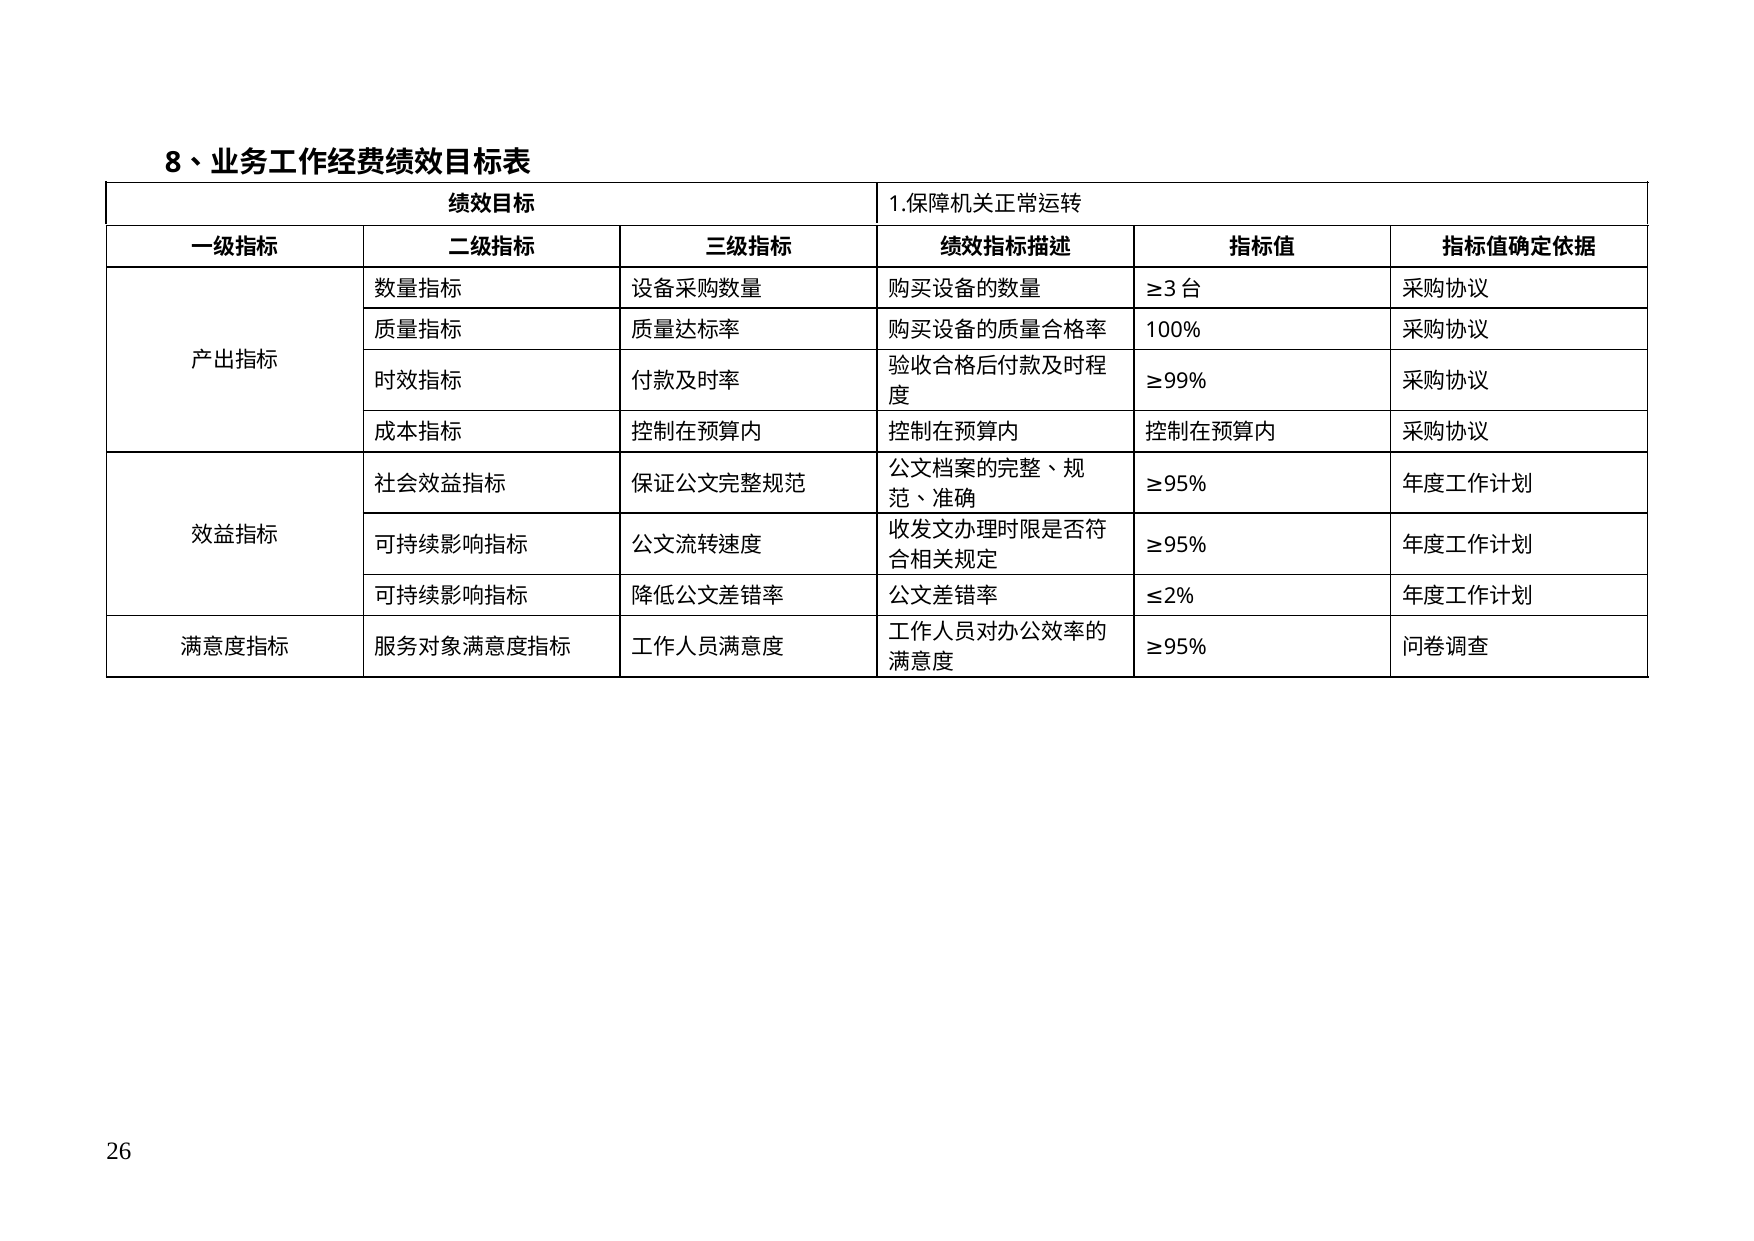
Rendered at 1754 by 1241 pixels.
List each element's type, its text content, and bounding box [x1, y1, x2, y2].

table_cell 采购协议 [1391, 268, 1647, 307]
table_cell 质量达标率 [621, 309, 876, 349]
table_header 三级指标 [621, 226, 876, 266]
table_cell 产出指标 [107, 268, 363, 451]
text 8、业务工作经费绩效目标表 [106, 142, 1648, 181]
table_header 二级指标 [364, 226, 619, 266]
table_cell 问卷调查 [1391, 616, 1647, 676]
table_cell 工作人员满意度 [621, 616, 876, 676]
table_cell 年度工作计划 [1391, 514, 1647, 573]
table_cell 收发文办理时限是否符合相关规定 [878, 514, 1133, 573]
table_header 绩效指标描述 [878, 226, 1133, 266]
table_cell 采购协议 [1391, 411, 1647, 451]
table_cell 购买设备的质量合格率 [878, 309, 1133, 349]
table_cell 可持续影响指标 [364, 575, 619, 615]
table_cell 采购协议 [1391, 350, 1647, 410]
table_cell 采购协议 [1391, 309, 1647, 349]
table_cell ≥3台 [1135, 268, 1390, 307]
table_header 一级指标 [107, 226, 363, 266]
table_cell 时效指标 [364, 350, 619, 410]
table_cell 数量指标 [364, 268, 619, 307]
table_header 指标值确定依据 [1391, 226, 1647, 266]
table_cell 成本指标 [364, 411, 619, 451]
table_cell 100% [1135, 309, 1390, 349]
table_cell 满意度指标 [107, 616, 363, 676]
table_cell 可持续影响指标 [364, 514, 619, 573]
table_cell 保证公文完整规范 [621, 453, 876, 512]
table_cell 效益指标 [107, 453, 363, 615]
table_cell 公文差错率 [878, 575, 1133, 615]
table_cell ≥95% [1135, 616, 1390, 676]
table_cell 公文流转速度 [621, 514, 876, 573]
table_cell 购买设备的数量 [878, 268, 1133, 307]
table_cell 控制在预算内 [878, 411, 1133, 451]
table_cell 降低公文差错率 [621, 575, 876, 615]
table_header 1.保障机关正常运转 [878, 183, 1647, 223]
table_cell 工作人员对办公效率的满意度 [878, 616, 1133, 676]
table_cell ≥95% [1135, 514, 1390, 573]
table_cell 付款及时率 [621, 350, 876, 410]
table_cell 服务对象满意度指标 [364, 616, 619, 676]
table_cell 质量指标 [364, 309, 619, 349]
table_cell 控制在预算内 [1135, 411, 1390, 451]
table_cell 年度工作计划 [1391, 453, 1647, 512]
table_cell 控制在预算内 [621, 411, 876, 451]
table_cell ≥95% [1135, 453, 1390, 512]
table_cell ≤2% [1135, 575, 1390, 615]
table_cell 公文档案的完整、规范、准确 [878, 453, 1133, 512]
table_cell ≥99% [1135, 350, 1390, 410]
table_cell 设备采购数量 [621, 268, 876, 307]
table_header 绩效目标 [107, 183, 876, 223]
table_cell 验收合格后付款及时程度 [878, 350, 1133, 410]
table_cell 社会效益指标 [364, 453, 619, 512]
table_cell 年度工作计划 [1391, 575, 1647, 615]
table_header 指标值 [1135, 226, 1390, 266]
